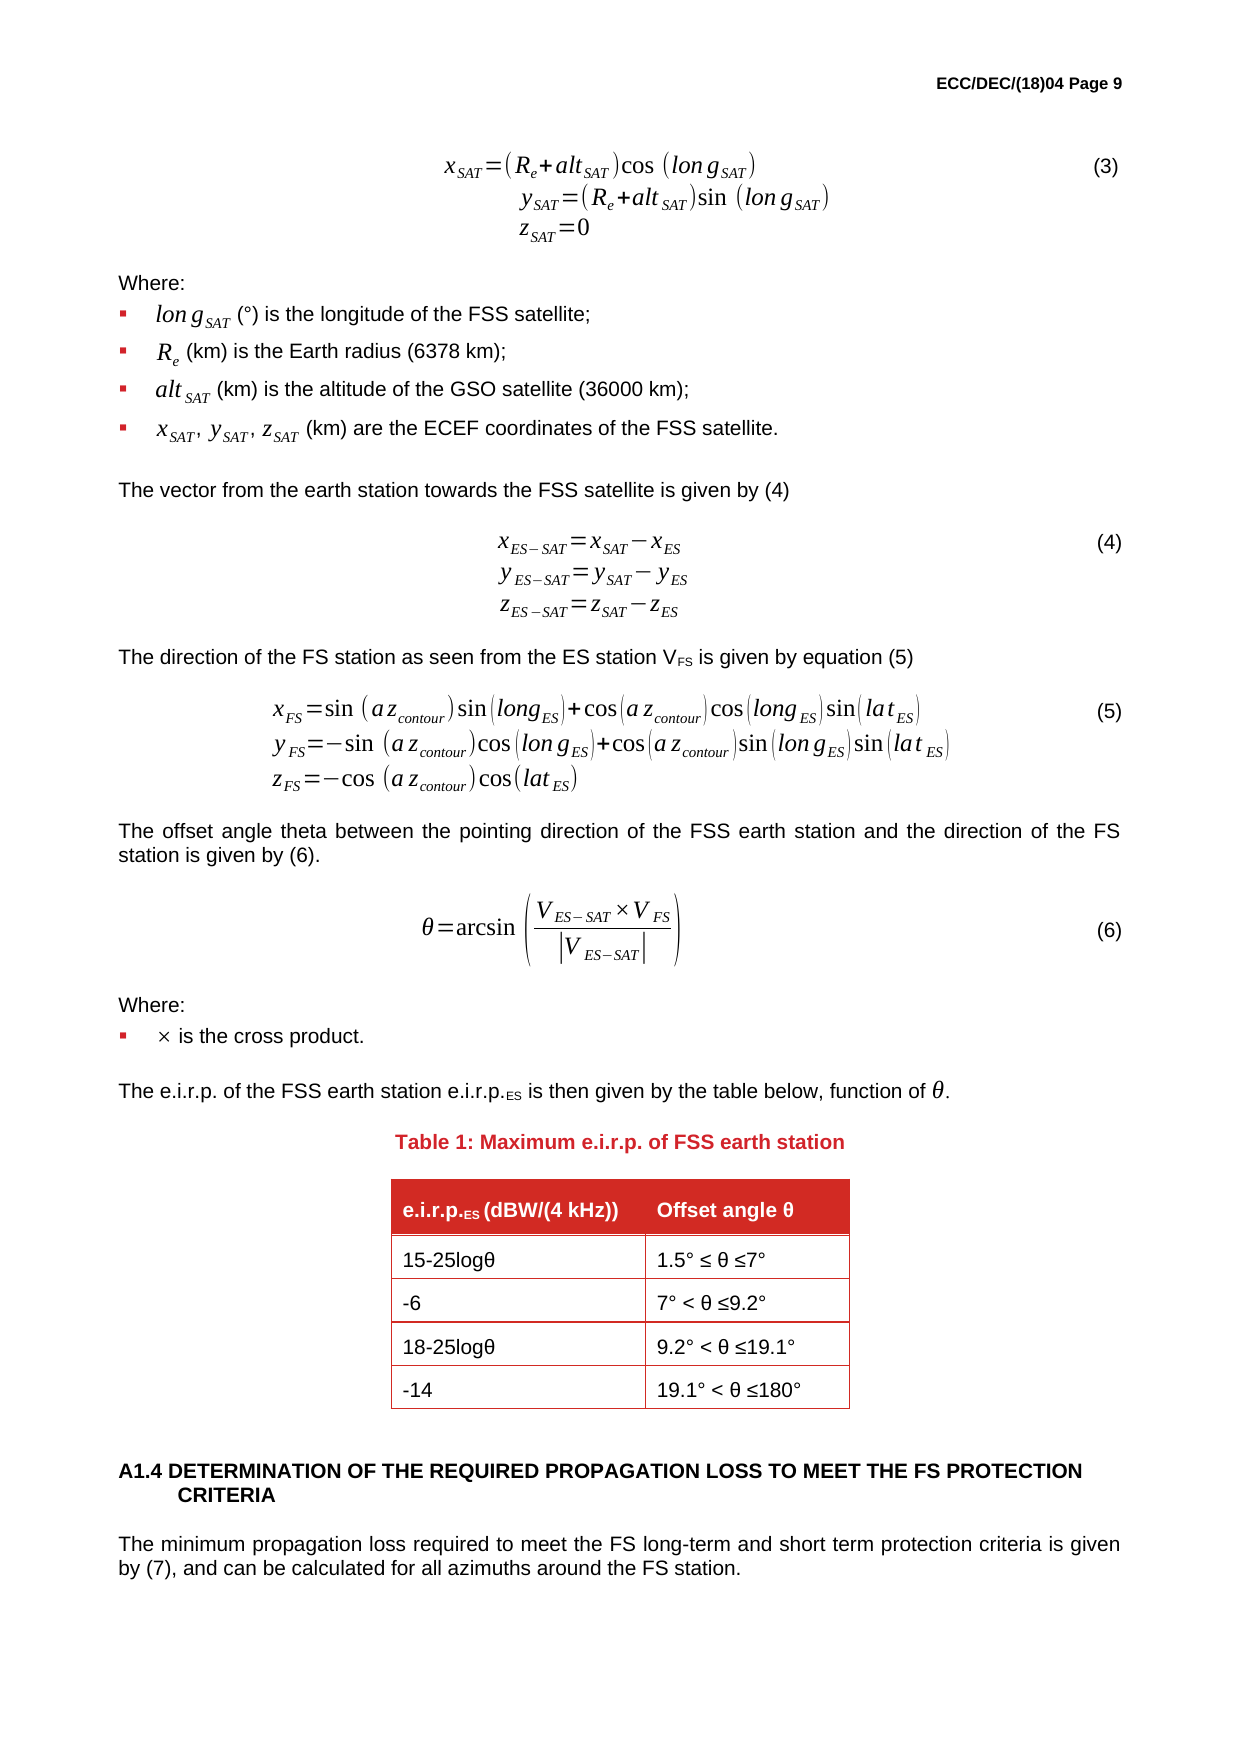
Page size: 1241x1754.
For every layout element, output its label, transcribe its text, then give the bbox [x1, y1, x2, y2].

list , , (km) are the ECEF coordinates of the FSS satellite. [118, 413, 1122, 447]
table_cell 9.2° < θ ≤19.1° [646, 1323, 849, 1365]
table_cell -6 [392, 1279, 645, 1321]
text Where: [118, 270, 1122, 294]
text (3) [148, 150, 1122, 182]
table_header Offset angle θ [646, 1180, 849, 1234]
table_cell 1.5° ≤ θ ≤7° [646, 1236, 849, 1278]
text The direction of the FS station as seen from the ES station VFS is given by equation (5) [118, 644, 1122, 668]
list is the cross product. [118, 1023, 1122, 1052]
table_cell 15-25logθ [392, 1236, 645, 1278]
text Table 1: Maximum e.i.r.p. of FSS earth station [118, 1129, 1122, 1153]
list (km) is the altitude of the GSO satellite (36000 km); [118, 376, 1122, 407]
text (6) [118, 892, 1122, 968]
table_header e.i.r.p.ES (dBW/(4 kHz)) [392, 1180, 645, 1234]
text (4) [343, 526, 1122, 558]
table_cell -14 [392, 1366, 645, 1408]
text (5) [118, 693, 1122, 728]
table_cell 19.1° < θ ≤180° [646, 1366, 849, 1408]
text The vector from the earth station towards the FSS satellite is given by (4) [118, 477, 1122, 501]
table_cell 18-25logθ [392, 1323, 645, 1365]
list (km) is the Earth radius (6378 km); [118, 338, 1122, 369]
text The minimum propagation loss required to meet the FS long-term and short term protection criteria is given by (7), and can be calculated for all azimuths around the FS station. [118, 1532, 1122, 1580]
text The offset angle theta between the pointing direction of the FSS earth station and the direction of the FS station is given by (6). [118, 819, 1122, 867]
text The e.i.r.p. of the FSS earth station e.i.r.p.ES is then given by the table below, function of  [118, 1077, 1122, 1104]
list (°) is the longitude of the FSS satellite; [118, 301, 1122, 332]
table_cell 7° < θ ≤9.2° [646, 1279, 849, 1321]
subtitle Determination of the required propagation loss to meet the FS protection criteria [118, 1459, 1122, 1507]
text Where: [118, 993, 1122, 1017]
